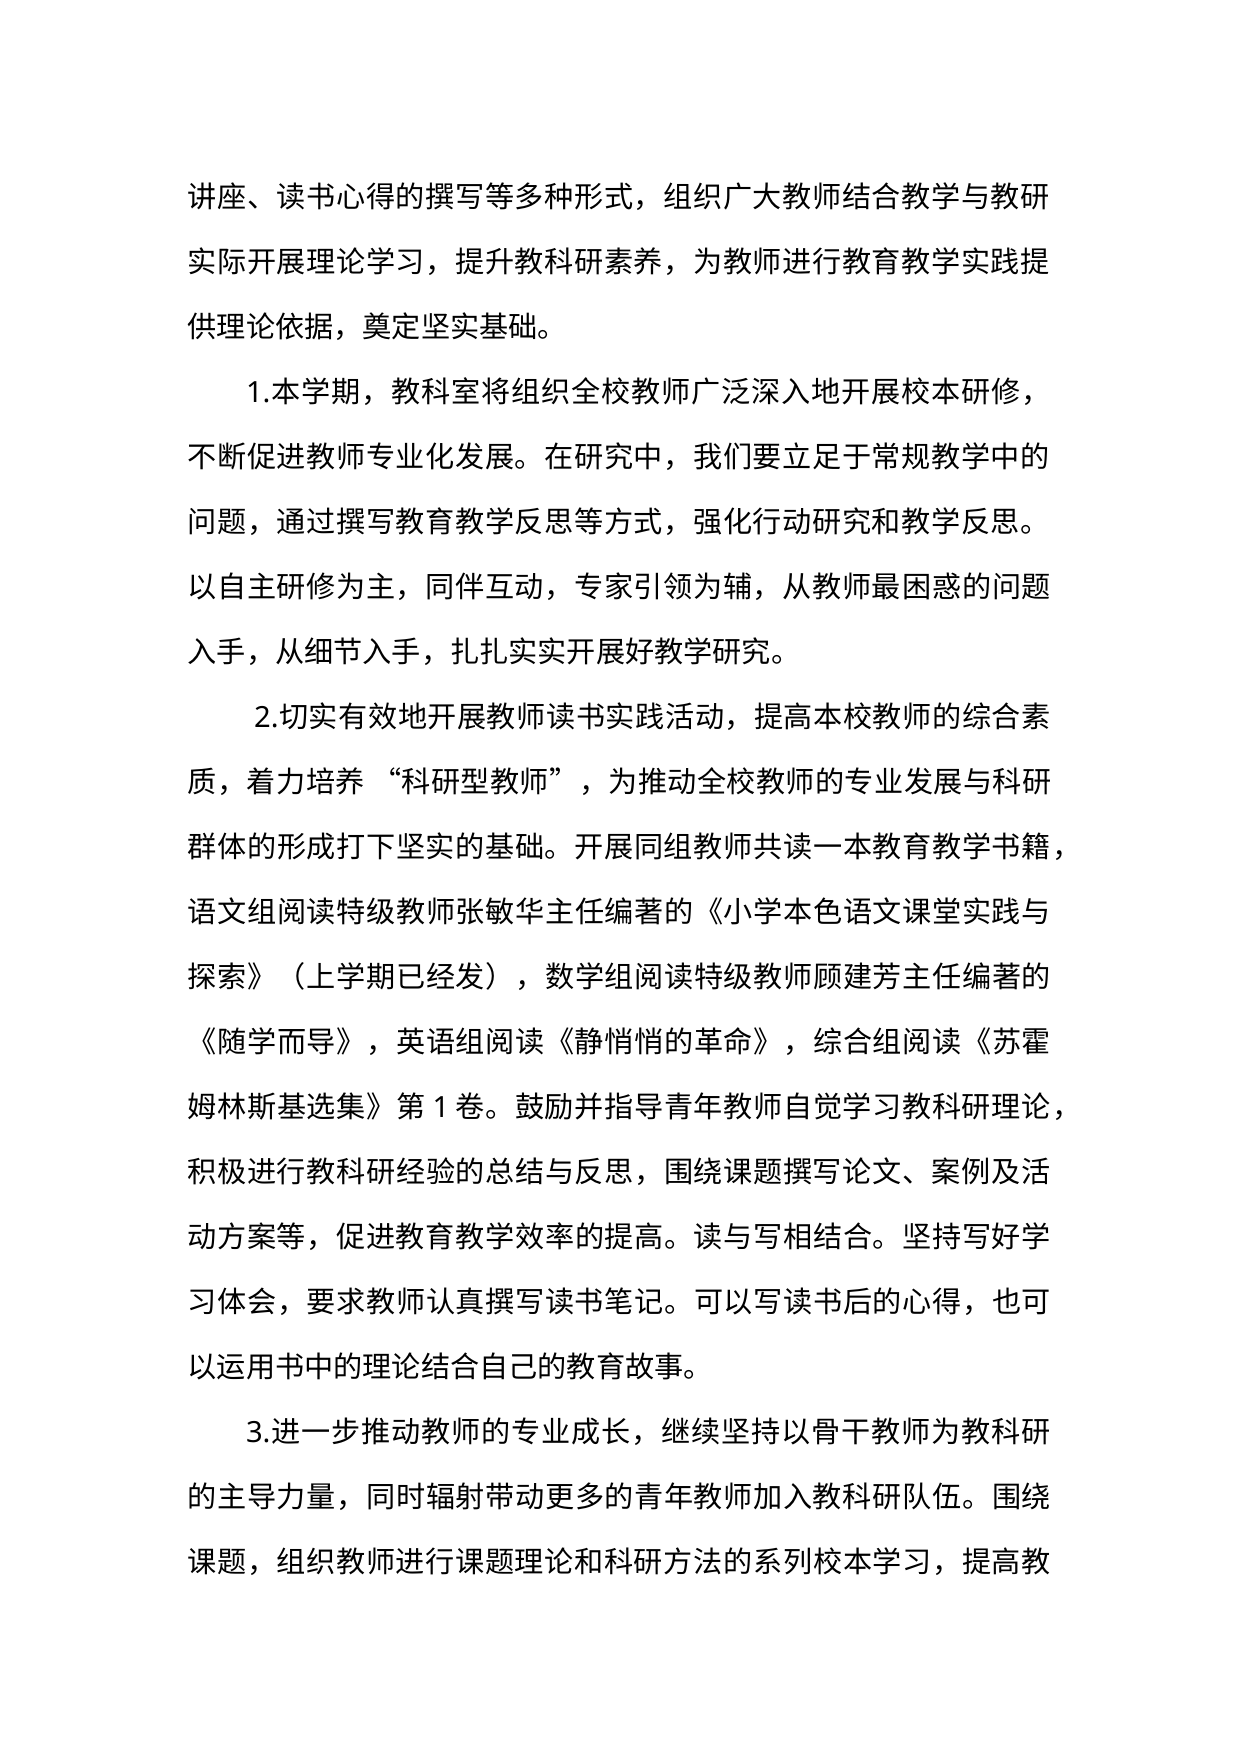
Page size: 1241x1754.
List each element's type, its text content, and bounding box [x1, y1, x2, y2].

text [187, 1397, 1053, 1592]
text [187, 162, 1053, 357]
text 2.切实有效地开展教师读书实践活动，提高本校教师的综合素质，着力培养 “科研型教师”，为推动全校教师的专业发展与科研群体的形成打下坚实的基础。开展同组教师共读一本教育教学书籍，语文组阅读特级教师张敏华主任编著的《小学本色语文课堂实践与探索》（上学期已经发），数学组阅读特级教师顾建芳主任编著的《随学而导》，英语组阅读《静悄悄的革命》，综合组阅读《苏霍姆林斯基选集》第1卷。鼓励并指导青年教师自觉学习教科研理论，积极进行教科研经验的总结与反思，围绕课题撰写论文、案例及活动方案等，促进教育教学效率的提高。读与写相结合。坚持写好学习体会，要求教师认真撰写读书笔记。可以写读书后的心得，也可以运用书中的理论结合自己的教育故事。 [187, 682, 1053, 1397]
text 1.本学期，教科室将组织全校教师广泛深入地开展校本研修，不断促进教师专业化发展。在研究中，我们要立足于常规教学中的问题，通过撰写教育教学反思等方式，强化行动研究和教学反思。以自主研修为主，同伴互动，专家引领为辅，从教师最困惑的问题入手，从细节入手，扎扎实实开展好教学研究。 [187, 357, 1053, 682]
